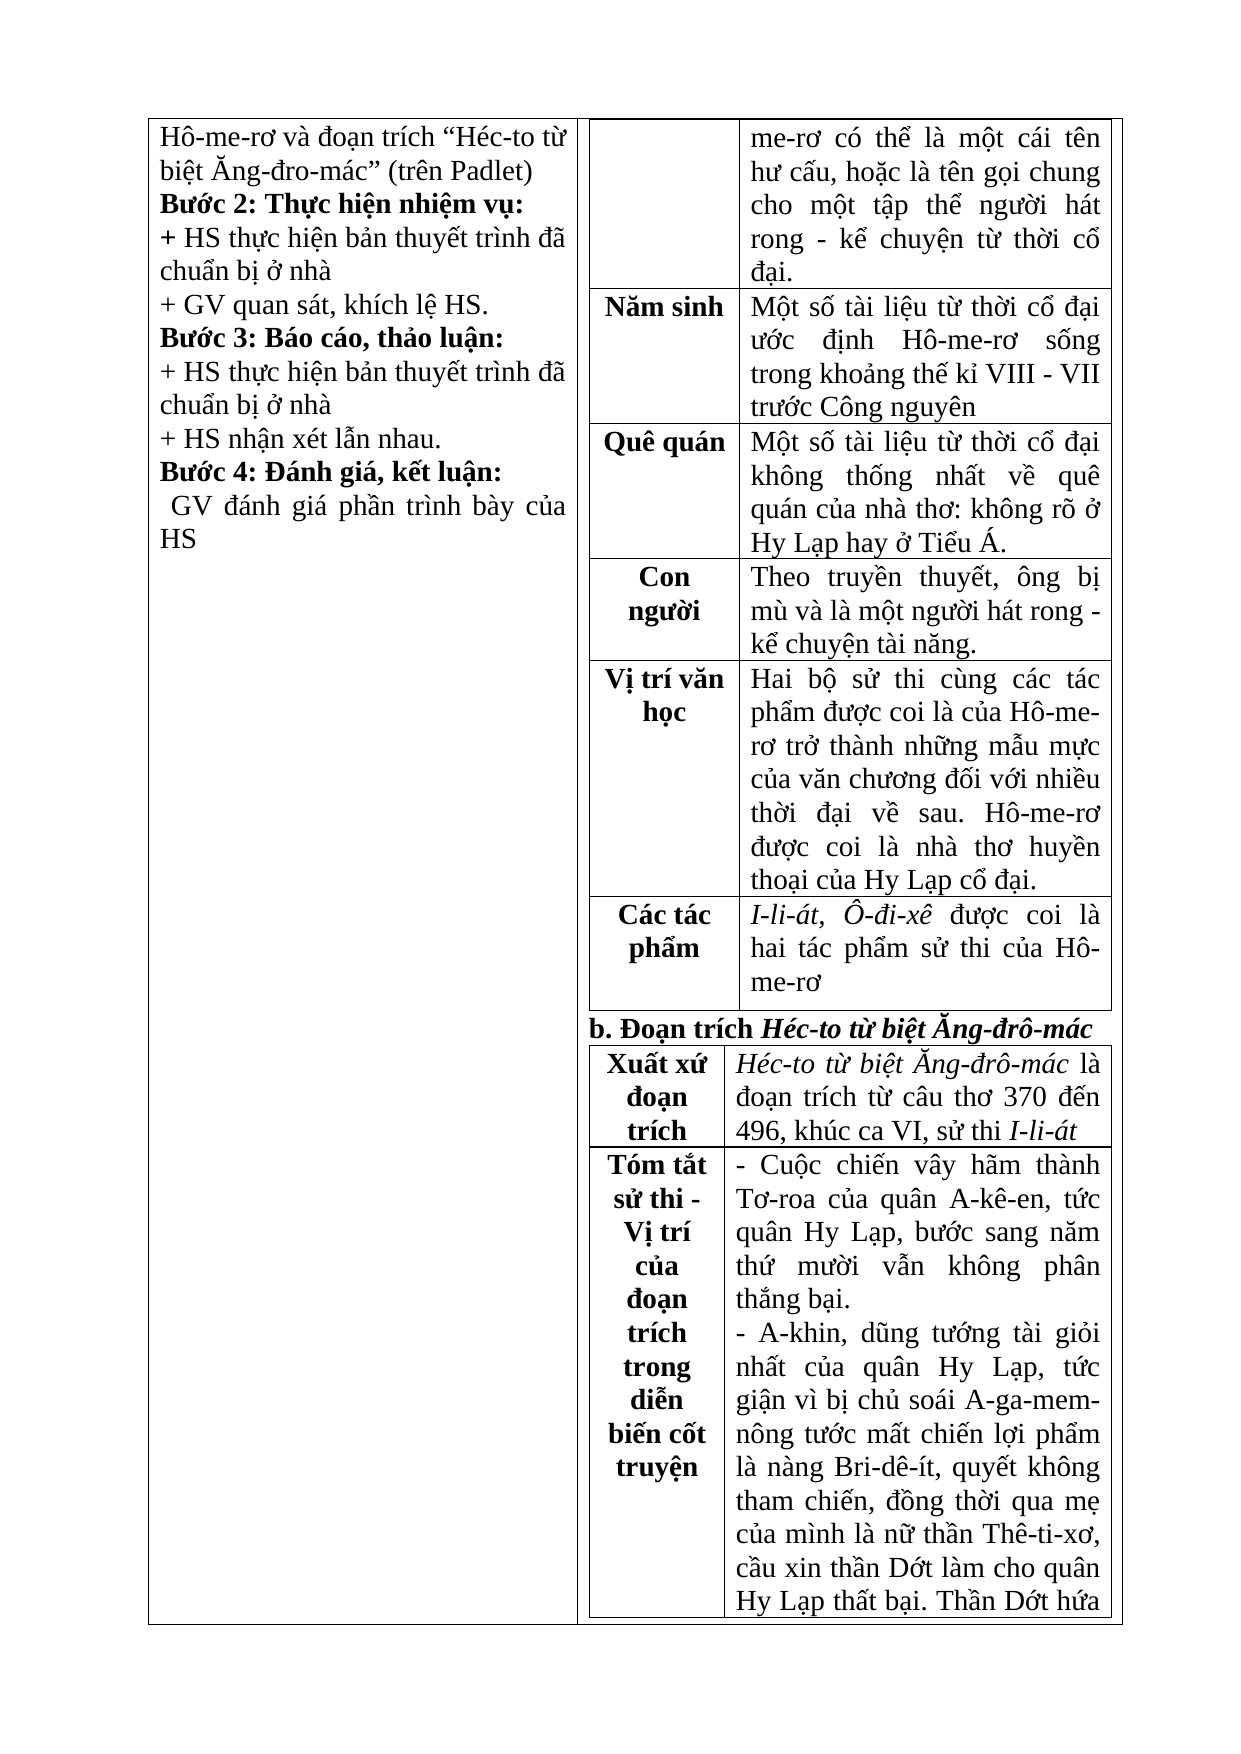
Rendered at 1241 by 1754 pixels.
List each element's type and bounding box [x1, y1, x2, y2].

table_cell [578, 119, 1122, 1624]
table_cell [149, 119, 577, 1624]
